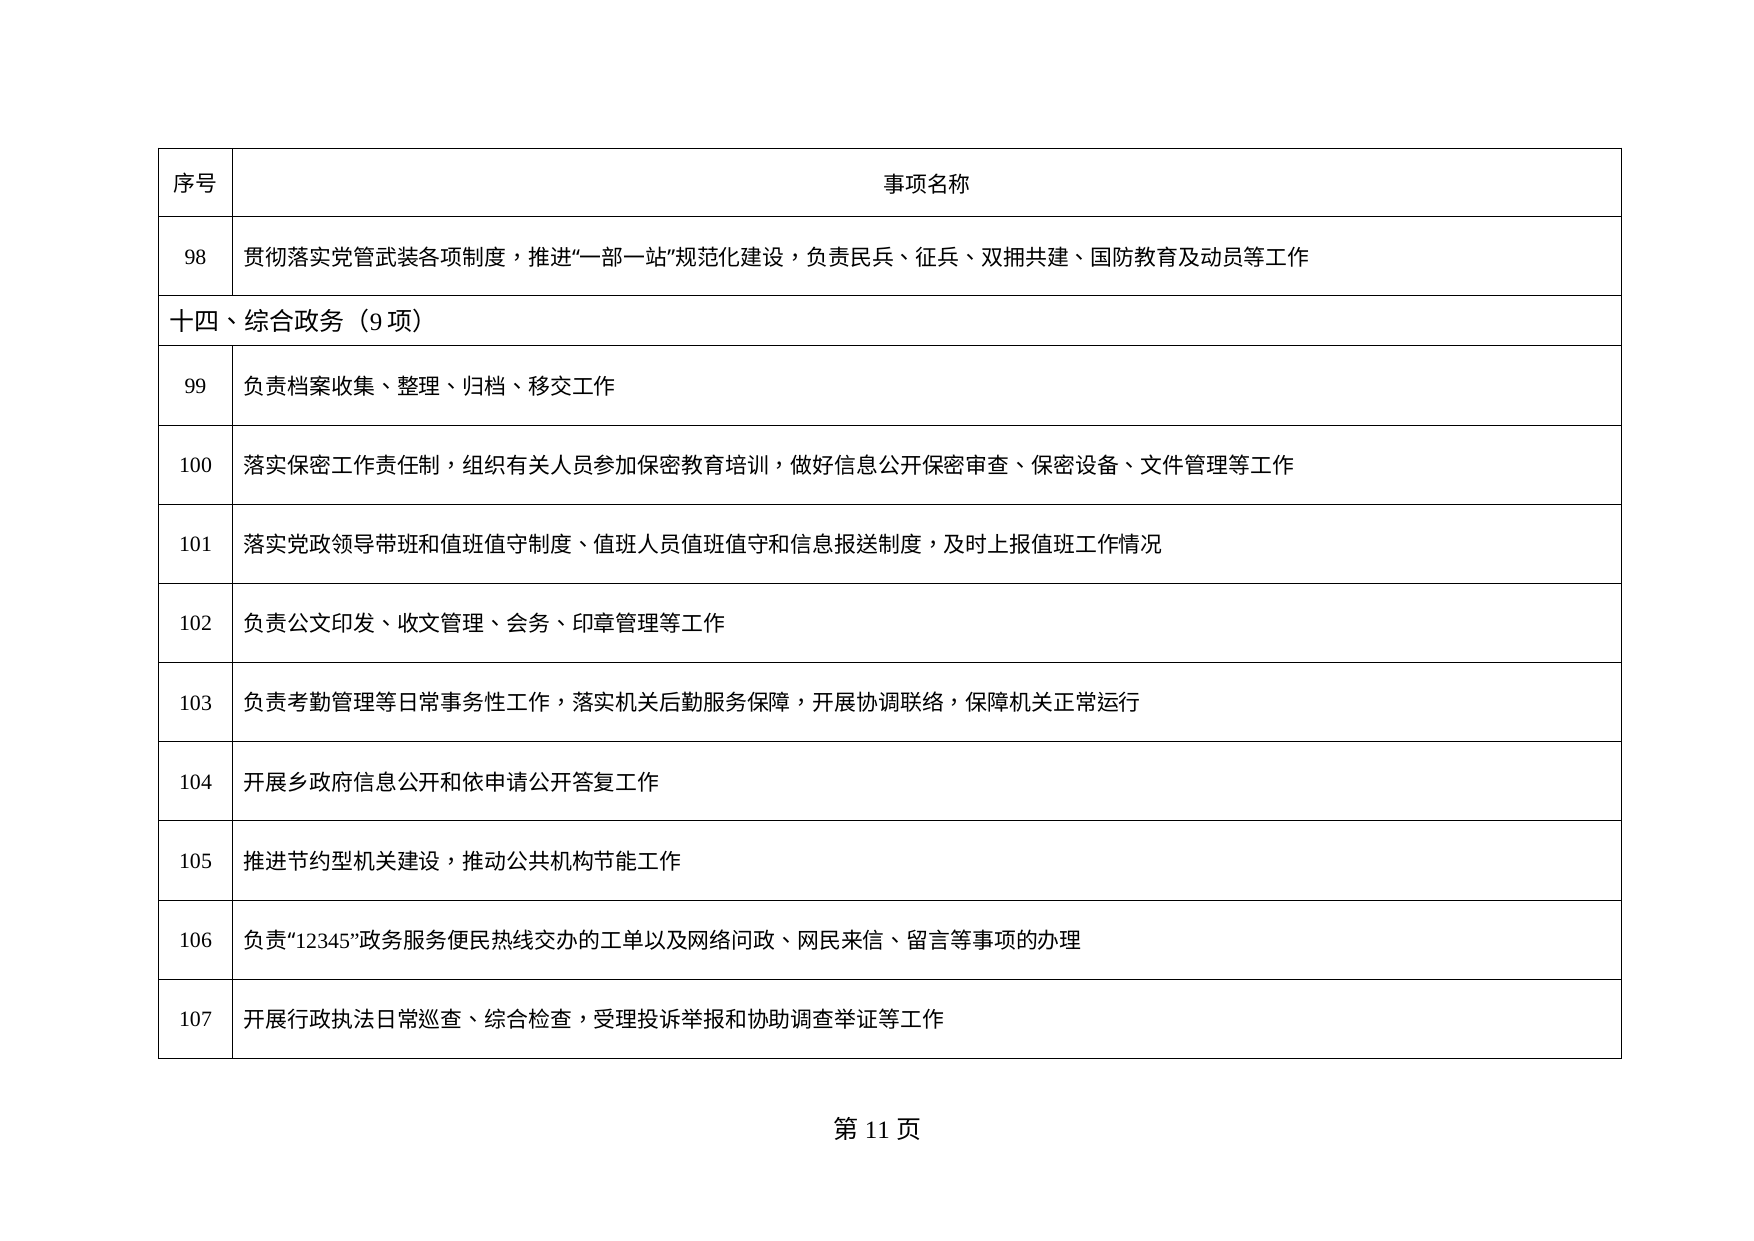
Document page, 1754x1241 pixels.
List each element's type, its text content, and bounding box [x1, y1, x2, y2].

table_cell 落实党政领导带班和值班值守制度、值班人员值班值守和信息报送制度，及时上报值班工作情况 [233, 505, 1621, 583]
table_cell 104 [159, 742, 232, 820]
table_cell 99 [159, 346, 232, 424]
table_cell 落实保密工作责任制，组织有关人员参加保密教育培训，做好信息公开保密审查、保密设备、文件管理等工作 [233, 426, 1621, 504]
table_cell 开展乡政府信息公开和依申请公开答复工作 [233, 742, 1621, 820]
table_cell 负责“12345”政务服务便民热线交办的工单以及网络问政、网民来信、留言等事项的办理 [233, 901, 1621, 979]
table_cell 推进节约型机关建设，推动公共机构节能工作 [233, 821, 1621, 899]
table_header 事项名称 [233, 149, 1621, 216]
table_cell 负责档案收集、整理、归档、移交工作 [233, 346, 1621, 424]
table_cell 105 [159, 821, 232, 899]
table_cell 101 [159, 505, 232, 583]
table_cell 103 [159, 663, 232, 741]
table_cell 负责公文印发、收文管理、会务、印章管理等工作 [233, 584, 1621, 662]
table_cell 负责考勤管理等日常事务性工作，落实机关后勤服务保障，开展协调联络，保障机关正常运行 [233, 663, 1621, 741]
table_cell 开展行政执法日常巡查、综合检查，受理投诉举报和协助调查举证等工作 [233, 980, 1621, 1058]
table_cell 102 [159, 584, 232, 662]
table_header 序号 [159, 149, 232, 216]
table_cell 十四、综合政务（9项） [159, 296, 1621, 345]
table_cell 106 [159, 901, 232, 979]
table_cell 98 [159, 217, 232, 295]
table_cell 100 [159, 426, 232, 504]
table_cell 贯彻落实党管武装各项制度，推进“一部一站”规范化建设，负责民兵、征兵、双拥共建、国防教育及动员等工作 [233, 217, 1621, 295]
table_cell 107 [159, 980, 232, 1058]
